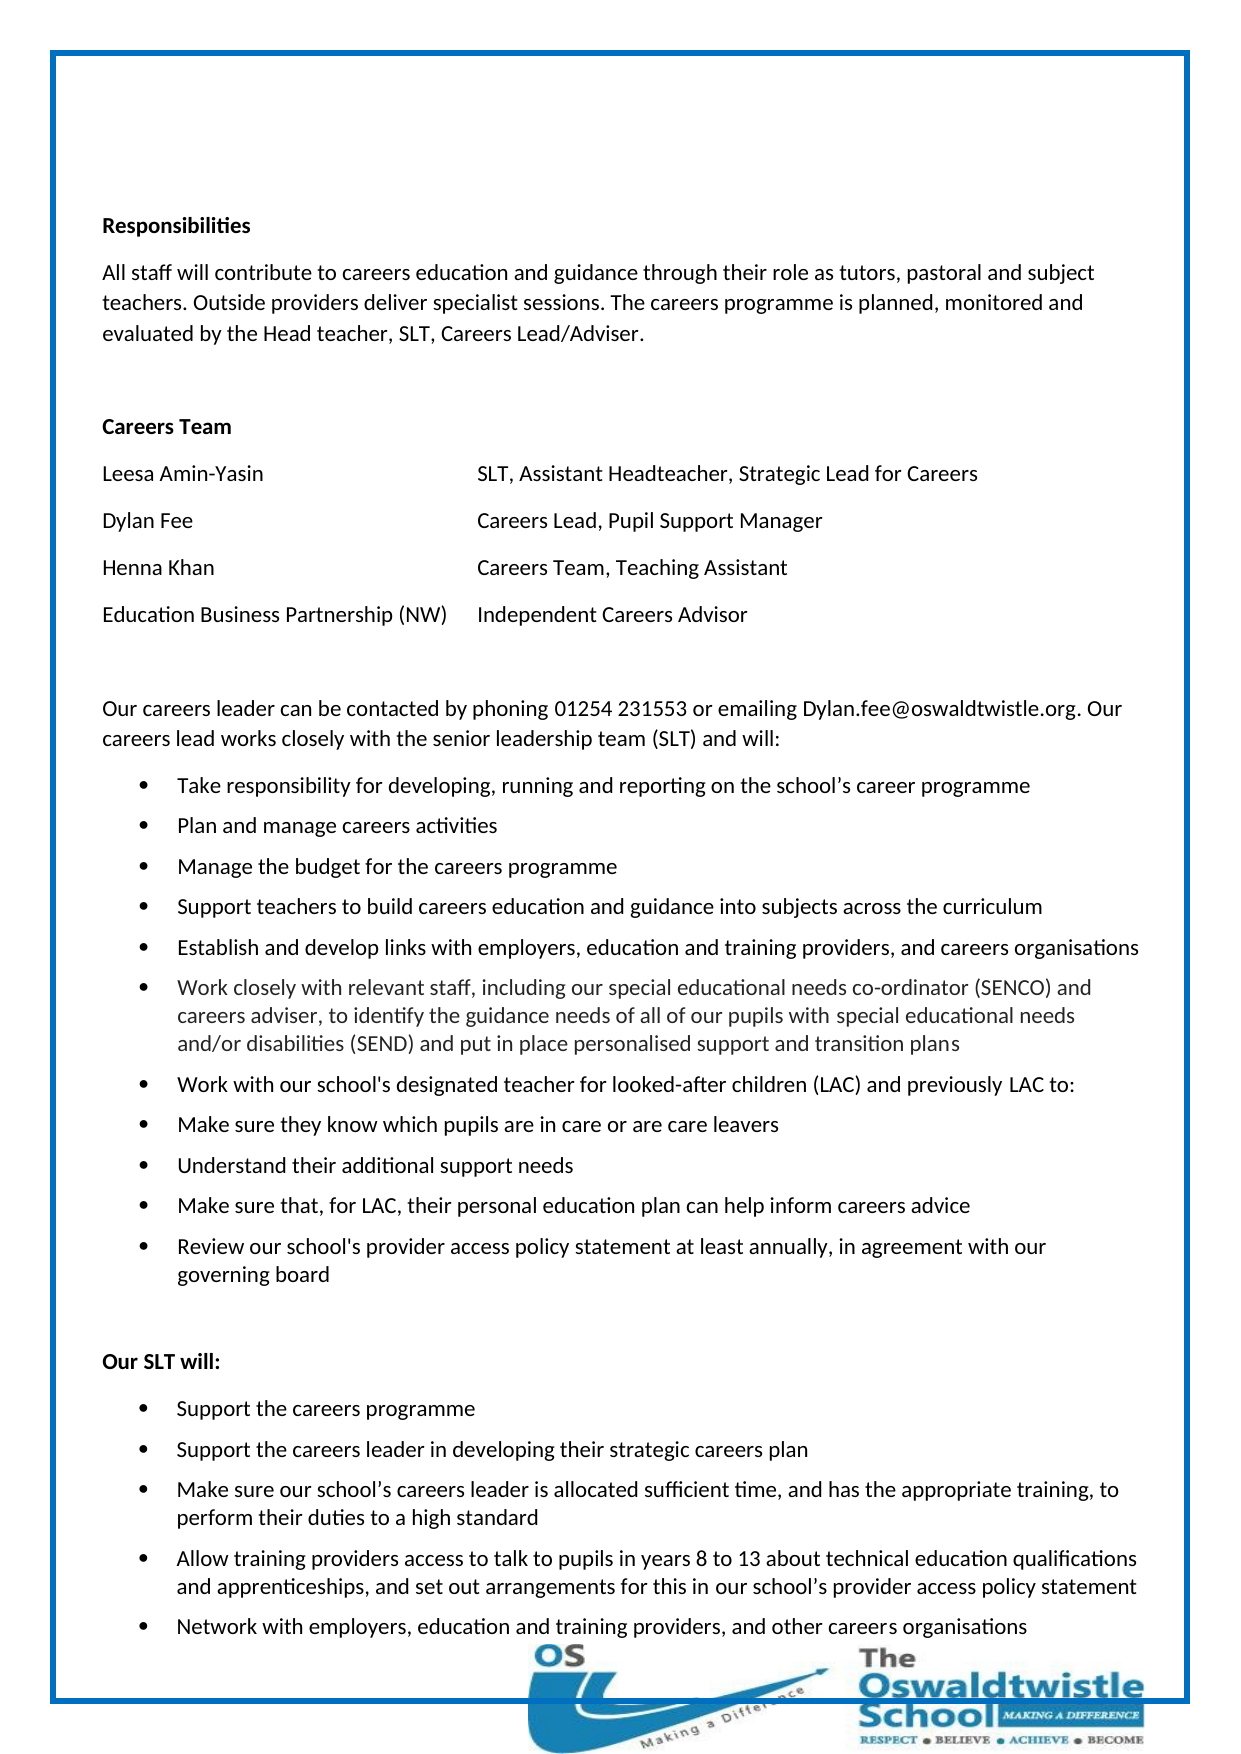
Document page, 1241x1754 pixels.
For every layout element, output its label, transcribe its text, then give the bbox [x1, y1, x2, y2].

list Network with employers, education and training providers, and other careers organisations [139, 1612, 1144, 1641]
list Support the careers programme [139, 1394, 1144, 1422]
text Leesa Amin-Yasin SLT, Assistant Headteacher, Strategic Lead for Careers [102, 459, 1144, 487]
list Establish and develop links with employers, education and training providers, and careers organisations [139, 933, 1144, 961]
list Take responsibility for developing, running and reporting on the school’s career programme [139, 771, 1144, 799]
list Review our school's provider access policy statement at least annually, in agreement with our governing board [139, 1232, 1144, 1288]
list Manage the budget for the careers programme [139, 852, 1144, 880]
list Work with our school's designated teacher for looked-after children (LAC) and previously LAC to: [139, 1070, 1144, 1098]
text Education Business Partnership (NW) Independent Careers Advisor [102, 600, 1144, 628]
text Our careers leader can be contacted by phoning 01254 231553 or emailing Dylan.fee@oswaldtwistle.org. Our careers lead works closely with the senior leadership team (SLT) and will: [102, 694, 1144, 752]
text Careers Team [102, 412, 1144, 441]
list Plan and manage careers activities [139, 811, 1144, 839]
text Henna Khan Careers Team, Teaching Assistant [102, 553, 1144, 581]
list Support teachers to build careers education and guidance into subjects across the curriculum [139, 892, 1144, 920]
list Make sure our school’s careers leader is allocated sufficient time, and has the appropriate training, to perform their duties to a high standard [139, 1475, 1144, 1531]
list Understand their additional support needs [139, 1151, 1144, 1179]
list Support the careers leader in developing their strategic careers plan [139, 1435, 1144, 1463]
text All staff will contribute to careers education and guidance through their role as tutors, pastoral and subject teachers. Outside providers deliver specialist sessions. The careers programme is planned, monitored and evaluated by the Head teacher, SLT, Careers Lead/Adviser. [102, 258, 1144, 347]
picture [528, 1704, 1145, 1754]
list Make sure that, for LAC, their personal education plan can help inform careers advice [139, 1192, 1144, 1219]
picture [528, 1644, 1145, 1698]
list Allow training providers access to talk to pupils in years 8 to 13 about technical education qualifications and apprenticeships, and set out arrangements for this in our school’s provider access policy statement [139, 1544, 1144, 1600]
list Make sure they know which pupils are in care or are care leavers [139, 1111, 1144, 1138]
text Dylan Fee Careers Lead, Pupil Support Manager [102, 506, 1144, 534]
text Responsibilities [102, 211, 1144, 239]
text Our SLT will: [102, 1347, 1144, 1376]
list Work closely with relevant staff, including our special educational needs co-ordinator (SENCO) and careers adviser, to identify the guidance needs of all of our pupils with special educational needs and/or disabilities (SEND) and put in place personalised support and transition plans [139, 973, 1144, 1057]
